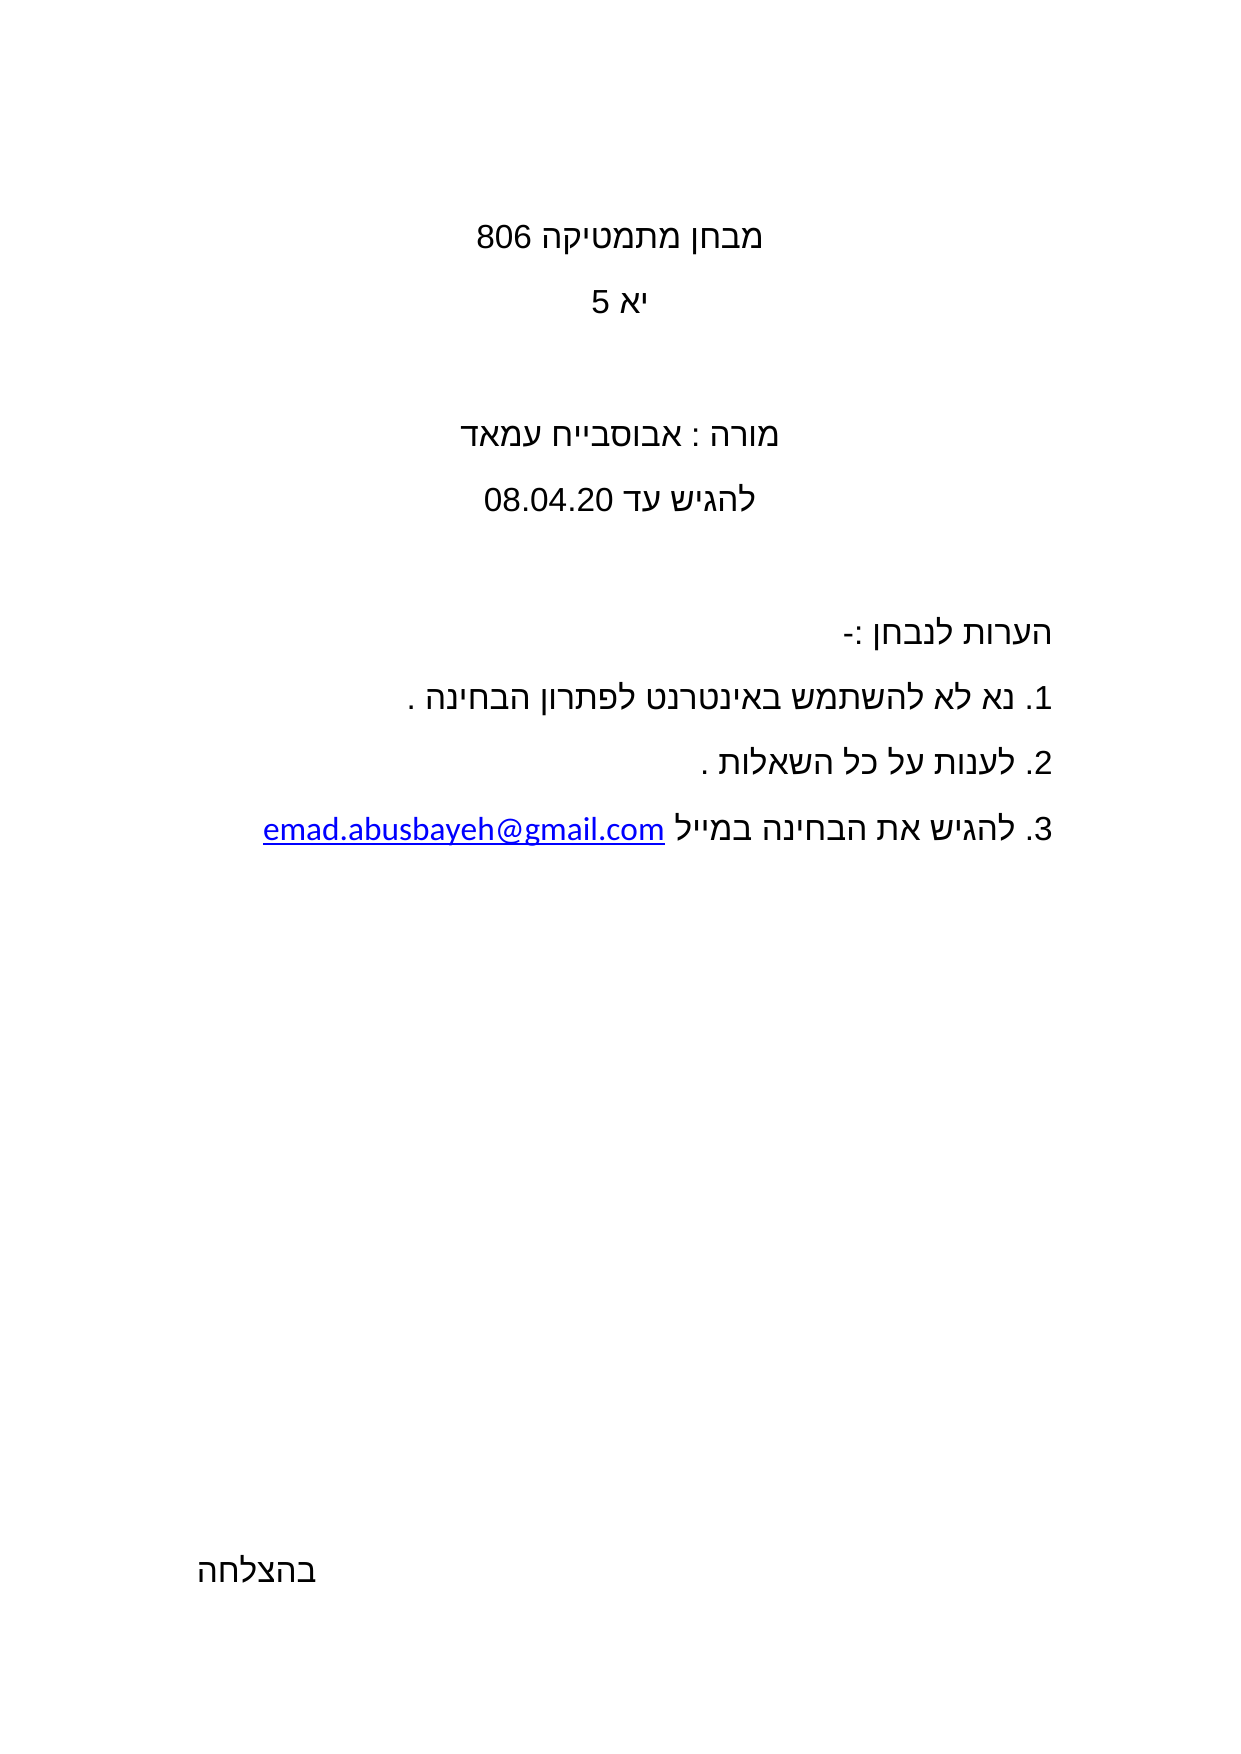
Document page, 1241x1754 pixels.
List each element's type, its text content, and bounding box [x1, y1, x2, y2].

text 2. לענות על כל השאלות . [187, 743, 1053, 781]
text יא 5 [187, 283, 1053, 321]
text 3. להגיש את הבחינה במייל emad.abusbayeh@gmail.com [187, 808, 1053, 848]
text הערות לנבחן :- [187, 613, 1053, 651]
text מבחן מתמטיקה 806 [187, 218, 1053, 256]
text 1. נא לא להשתמש באינטרנט לפתרון הבחינה . [187, 678, 1053, 716]
text להגיש עד 08.04.20 [187, 480, 1053, 519]
text מורה : אבוסבייח עמאד [187, 415, 1053, 454]
text בהצלחה [187, 1551, 1053, 1590]
